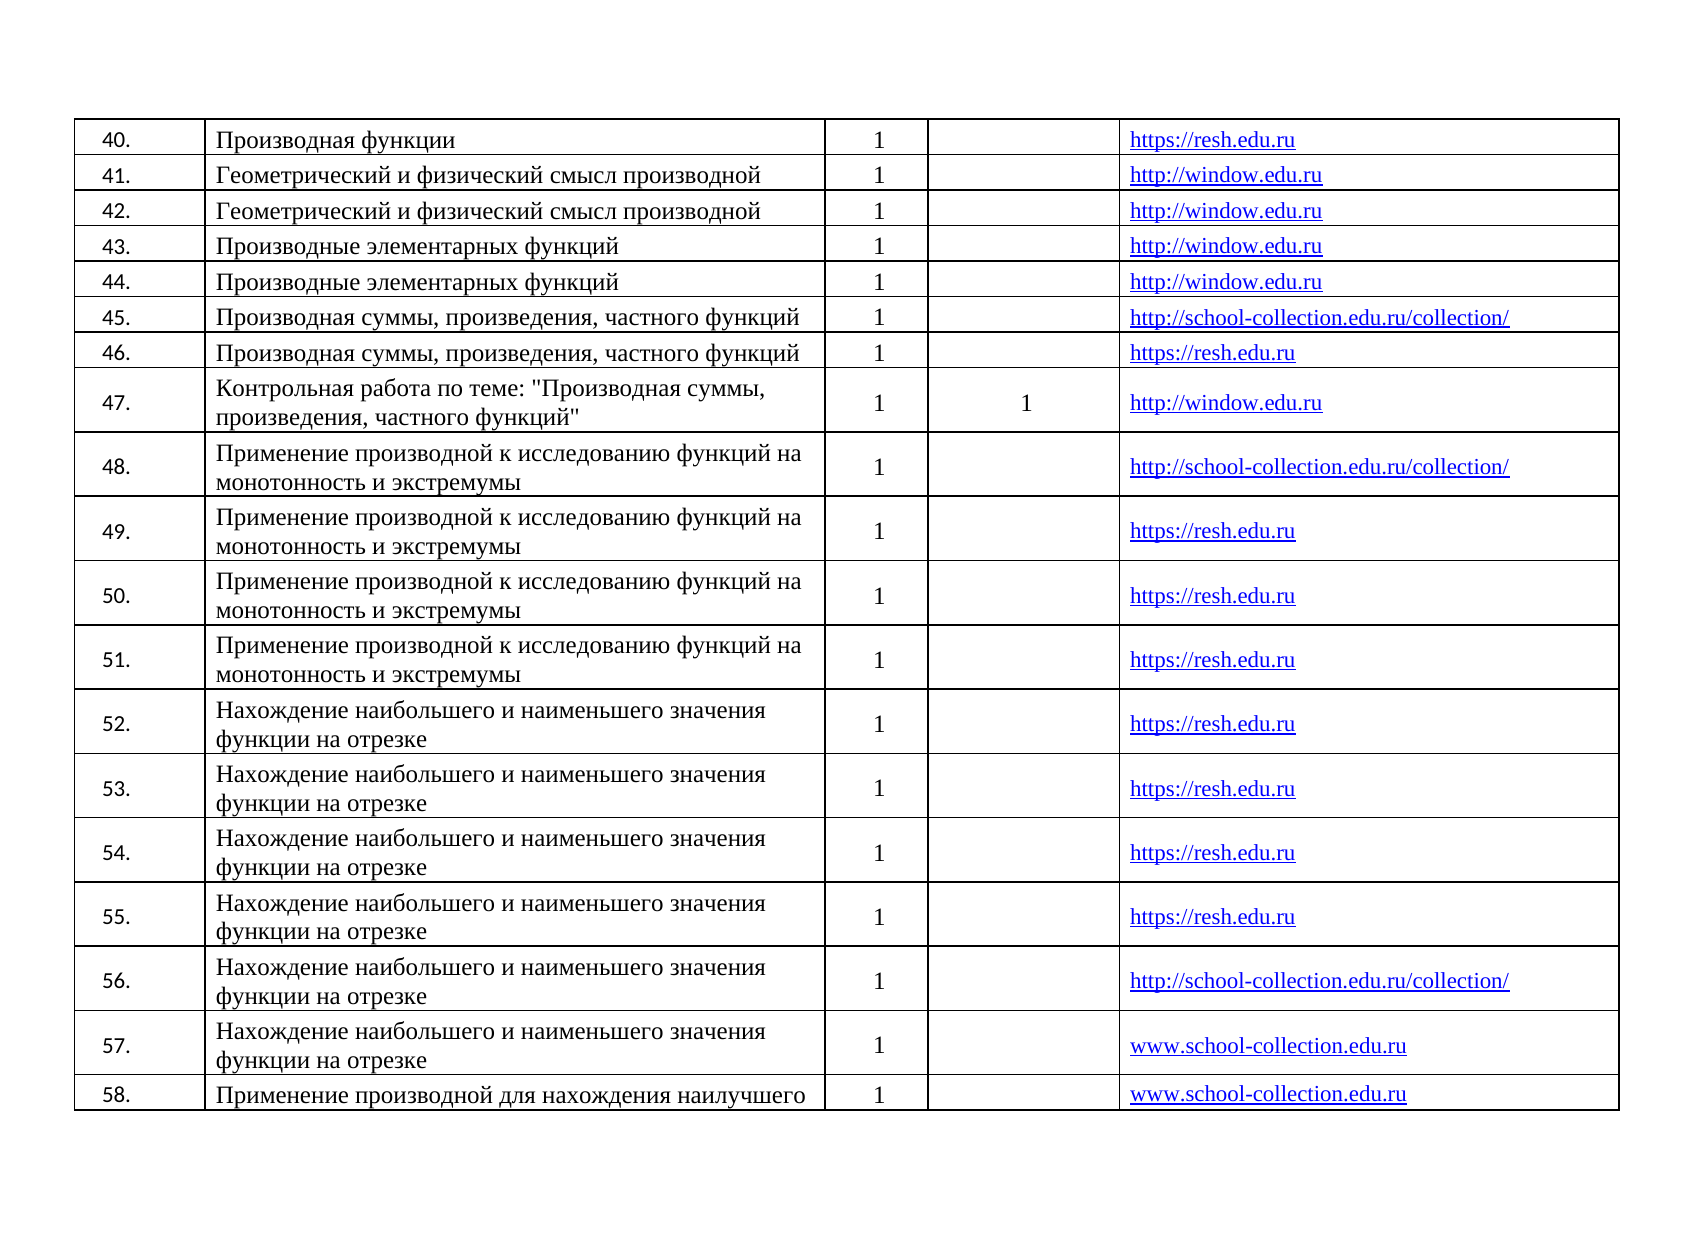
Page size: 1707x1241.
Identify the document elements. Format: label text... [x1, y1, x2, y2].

table_cell Производные элементарных функций [206, 262, 824, 296]
table_cell [929, 226, 1119, 260]
table_cell 1 [826, 497, 927, 559]
table_cell http://window.edu.ru [1120, 155, 1618, 189]
table_cell 1 [826, 368, 927, 431]
table_cell https://resh.edu.ru [1120, 883, 1618, 945]
table_cell 1 [826, 626, 927, 688]
table_cell [75, 690, 204, 752]
table_cell 1 [826, 120, 927, 154]
table_cell Производная функции [206, 120, 824, 154]
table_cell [1120, 1075, 1618, 1109]
table_cell [75, 262, 204, 296]
table_cell [75, 191, 204, 225]
table_cell 1 [826, 226, 927, 260]
table_cell [929, 690, 1119, 752]
table_cell [929, 626, 1119, 688]
table_cell [929, 191, 1119, 225]
table_cell http://school-collection.edu.ru/collection/ [1120, 433, 1618, 495]
table_cell 1 [826, 333, 927, 367]
table_cell [929, 497, 1119, 559]
table_cell [929, 818, 1119, 881]
table_cell Применение производной к исследованию функций на монотонность и экстремумы [206, 561, 824, 624]
table_cell [75, 297, 204, 331]
table_cell [75, 226, 204, 260]
table_cell [929, 155, 1119, 189]
table_cell Нахождение наибольшего и наименьшего значения функции на отрезке [206, 754, 824, 817]
table_cell 1 [826, 754, 927, 817]
table_cell [75, 1075, 204, 1109]
table_cell Нахождение наибольшего и наименьшего значения функции на отрезке [206, 690, 824, 752]
table_cell Геометрический и физический смысл производной [206, 191, 824, 225]
table_cell [75, 155, 204, 189]
table_cell Производная суммы, произведения, частного функций [206, 333, 824, 367]
table_cell 1 [826, 1011, 927, 1074]
table_cell [929, 433, 1119, 495]
table_cell https://resh.edu.ru [1120, 754, 1618, 817]
table_cell [929, 883, 1119, 945]
table_cell [929, 1011, 1119, 1074]
table_cell [929, 754, 1119, 817]
table_cell http://school-collection.edu.ru/collection/ [1120, 297, 1618, 331]
table_cell Применение производной к исследованию функций на монотонность и экстремумы [206, 433, 824, 495]
table_cell 1 [929, 368, 1119, 431]
table_cell Производные элементарных функций [206, 226, 824, 260]
table_cell http://school-collection.edu.ru/collection/ [1120, 947, 1618, 1009]
table_cell 1 [826, 947, 927, 1009]
table_cell Производная суммы, произведения, частного функций [206, 297, 824, 331]
table_cell 1 [826, 818, 927, 881]
table_cell [929, 333, 1119, 367]
table_cell 1 [826, 297, 927, 331]
table_cell http://window.edu.ru [1120, 368, 1618, 431]
table_cell [929, 947, 1119, 1009]
table_cell https://resh.edu.ru [1120, 626, 1618, 688]
table_cell 1 [826, 155, 927, 189]
table_cell 1 [826, 561, 927, 624]
table_cell [929, 1075, 1119, 1109]
table_cell https://resh.edu.ru [1120, 120, 1618, 154]
table_cell [929, 561, 1119, 624]
table_cell [75, 368, 204, 431]
table_cell [75, 120, 204, 154]
table_cell Нахождение наибольшего и наименьшего значения функции на отрезке [206, 1011, 824, 1074]
table_cell https://resh.edu.ru [1120, 333, 1618, 367]
table_cell 1 [826, 1075, 927, 1109]
table_cell [75, 883, 204, 945]
table_cell https://resh.edu.ru [1120, 561, 1618, 624]
table_cell Нахождение наибольшего и наименьшего значения функции на отрезке [206, 818, 824, 881]
table_cell [75, 497, 204, 559]
table_cell Нахождение наибольшего и наименьшего значения функции на отрезке [206, 883, 824, 945]
table_cell [929, 120, 1119, 154]
table_cell http://window.edu.ru [1120, 226, 1618, 260]
table_cell https://resh.edu.ru [1120, 690, 1618, 752]
table_cell Применение производной к исследованию функций на монотонность и экстремумы [206, 497, 824, 559]
table_cell 1 [826, 433, 927, 495]
table_cell [75, 947, 204, 1009]
table_cell 1 [826, 883, 927, 945]
table_cell http://window.edu.ru [1120, 191, 1618, 225]
table_cell 1 [826, 191, 927, 225]
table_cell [206, 1075, 824, 1109]
table_cell Контрольная работа по теме: "Производная суммы, произведения, частного функций" [206, 368, 824, 431]
table_cell [75, 1011, 204, 1074]
table_cell [75, 433, 204, 495]
table_cell Применение производной к исследованию функций на монотонность и экстремумы [206, 626, 824, 688]
table_cell https://resh.edu.ru [1120, 818, 1618, 881]
table_cell 1 [826, 262, 927, 296]
table_cell [929, 262, 1119, 296]
table_cell https://resh.edu.ru [1120, 497, 1618, 559]
table_cell [75, 561, 204, 624]
table_cell [75, 626, 204, 688]
table_cell [75, 818, 204, 881]
table_cell [75, 333, 204, 367]
table_cell Геометрический и физический смысл производной [206, 155, 824, 189]
table_cell http://window.edu.ru [1120, 262, 1618, 296]
table_cell 1 [826, 690, 927, 752]
table_cell Нахождение наибольшего и наименьшего значения функции на отрезке [206, 947, 824, 1009]
table_cell [75, 754, 204, 817]
table_cell [929, 297, 1119, 331]
table_cell www.school-collection.edu.ru [1120, 1011, 1618, 1074]
